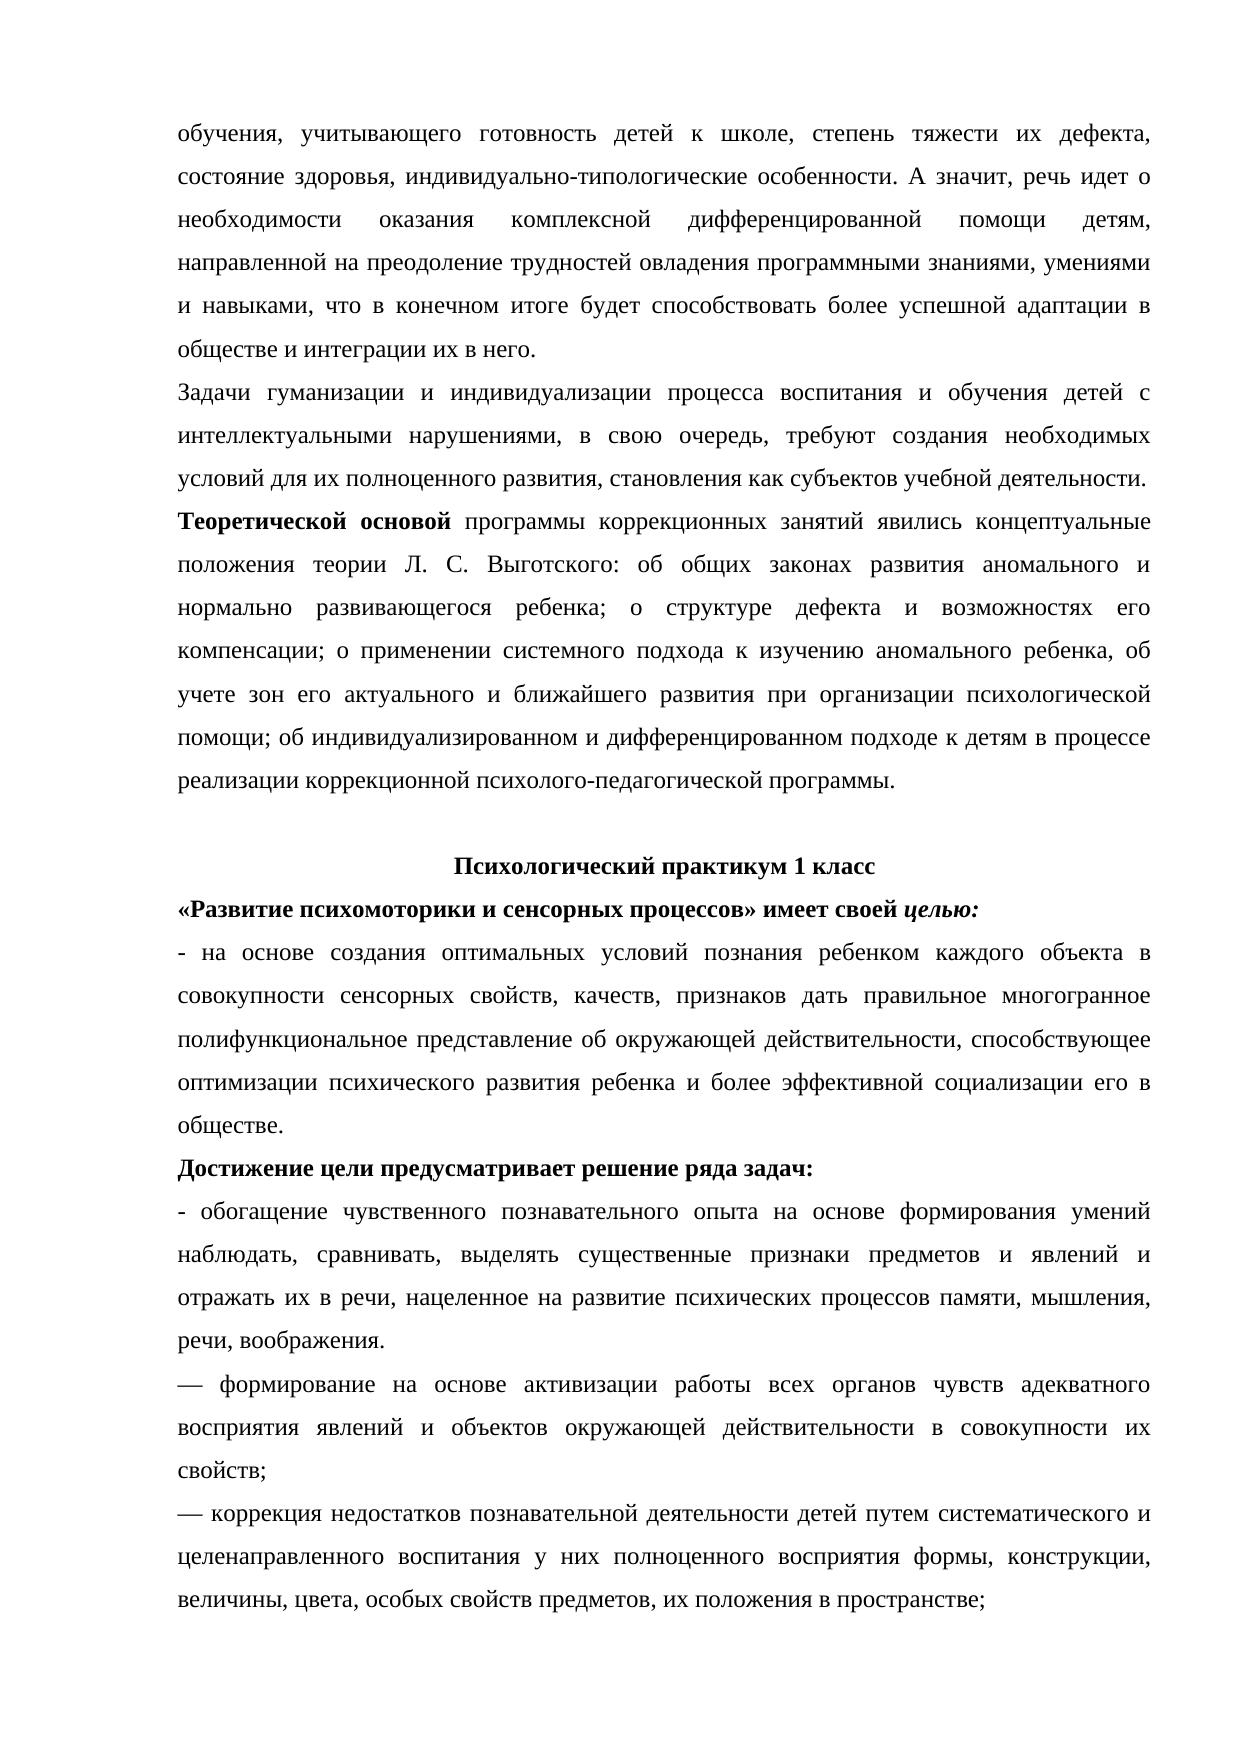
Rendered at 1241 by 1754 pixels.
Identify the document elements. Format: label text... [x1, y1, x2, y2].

text «Развитие психомоторики и сенсорных процессов» имеет своей целью: [177, 894, 1152, 923]
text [177, 118, 1152, 362]
text Задачи гуманизации и индивидуализации процесса воспитания и обучения детей с интеллектуальными нарушениями, в свою очередь, требуют создания необходимых условий для их полноценного развития, становления как субъектов учебной деятельности. [177, 377, 1152, 492]
text Психологический практикум 1 класс [177, 851, 1152, 880]
text - обогащение чувственного познавательного опыта на основе формирования умений наблюдать, сравнивать, выделять существенные признаки предметов и явлений и отражать их в речи, нацеленное на развитие психических процессов памяти, мышления, речи, воображения. [177, 1196, 1152, 1354]
text Теоретической основой программы коррекционных занятий явились концептуальные положения теории Л. С. Выготского: об общих законах развития аномального и нормально развивающегося ребенка; о структуре дефекта и возможностях его компенсации; о применении системного подхода к изучению аномального ребенка, об учете зон его актуального и ближайшего развития при организации психологической помощи; об индивидуализированном и дифференцированном подходе к детям в процессе реализации коррекционной психолого-педагогической программы. [177, 506, 1152, 794]
text — формирование на основе активизации работы всех органов чувств адекватного восприятия явлений и объектов окружающей действительности в совокупности их свойств; [177, 1369, 1152, 1484]
text — коррекция недостатков познавательной деятельности детей путем систематического и целенаправленного воспитания у них полноценного восприятия формы, конструкции, величины, цвета, особых свойств предметов, их положения в пространстве; [177, 1498, 1152, 1613]
text Достижение цели предусматривает решение ряда задач: [177, 1153, 1152, 1182]
text - на основе создания оптимальных условий познания ребенком каждого объекта в совокупности сенсорных свойств, качеств, признаков дать правильное многогранное полифункциональное представление об окружающей действительности, способствующее оптимизации психического развития ребенка и более эффективной социализации его в обществе. [177, 937, 1152, 1139]
